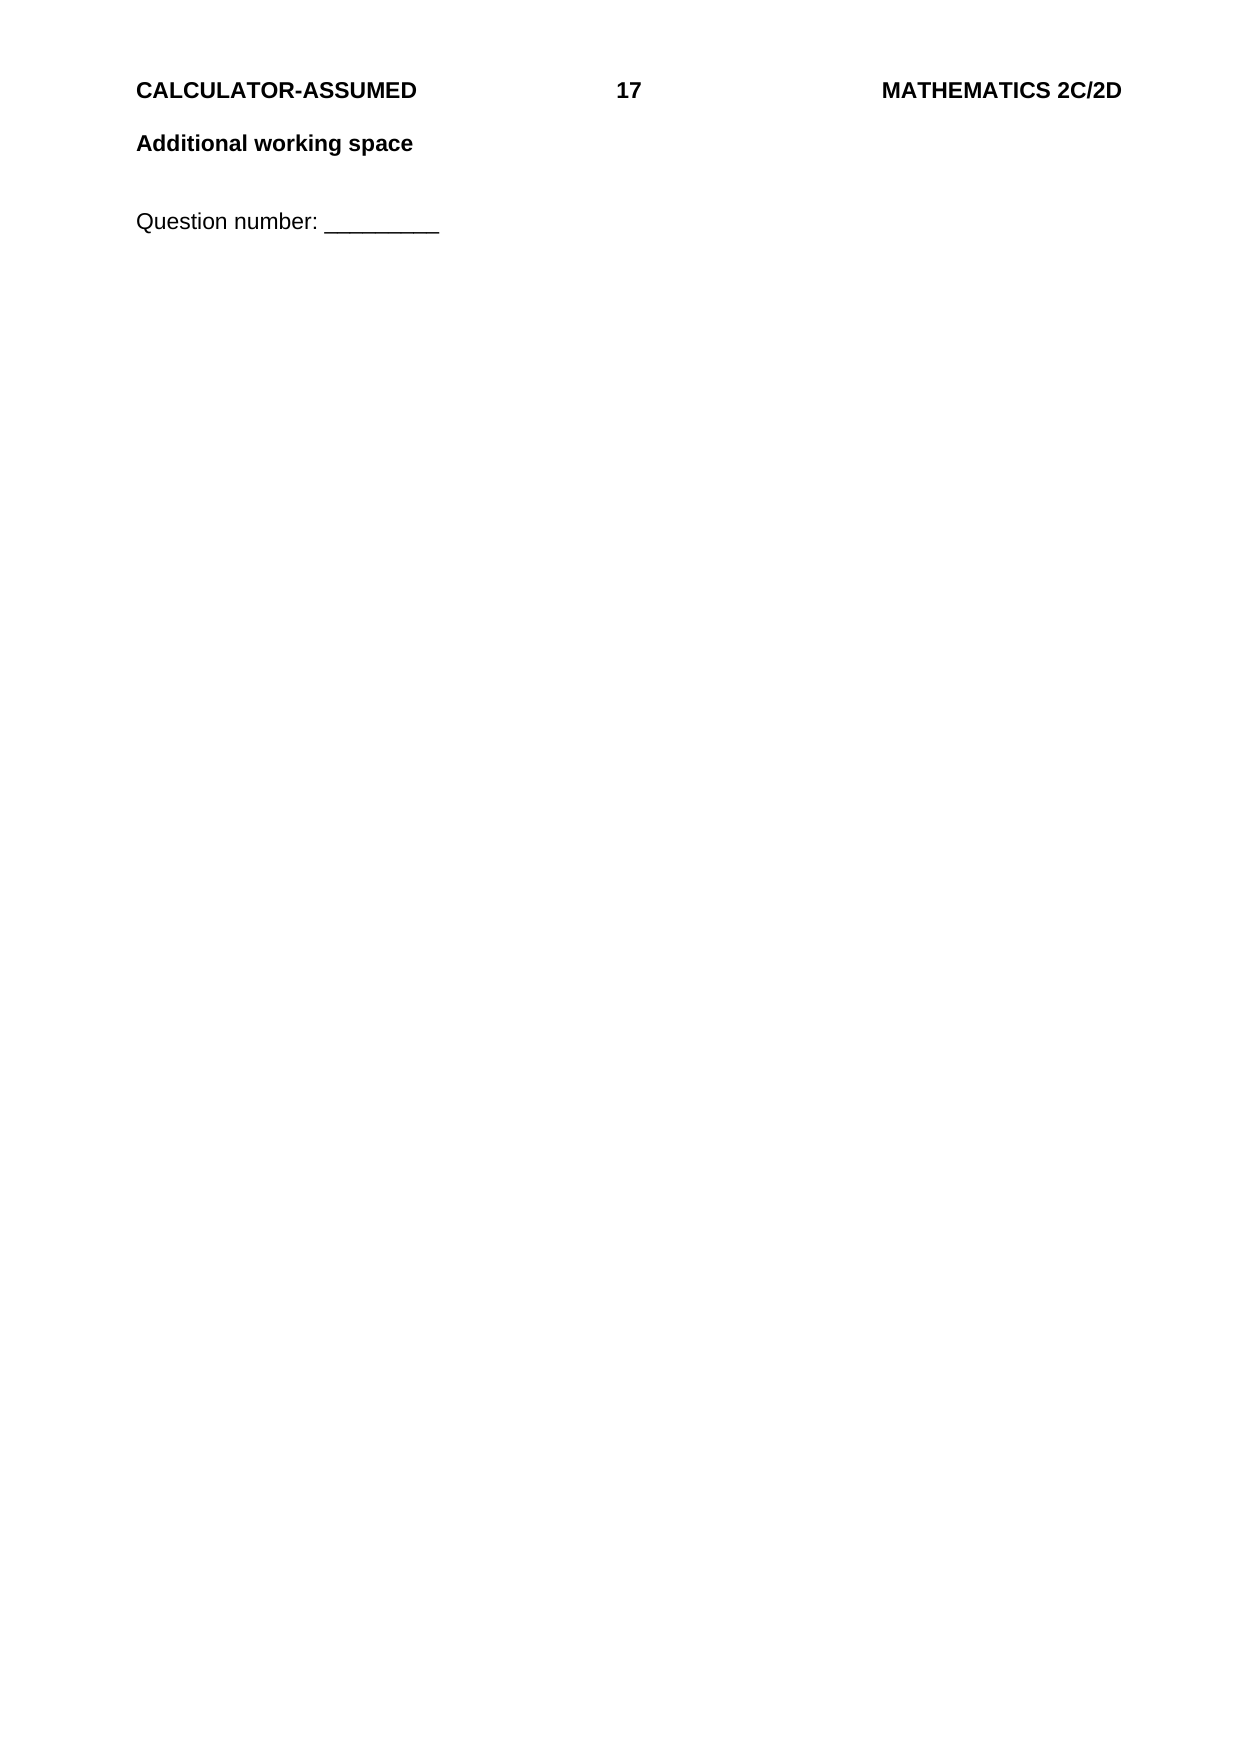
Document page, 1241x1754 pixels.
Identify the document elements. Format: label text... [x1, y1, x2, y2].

text Question number: _________ [136, 208, 1122, 234]
text Additional working space [136, 130, 1122, 156]
